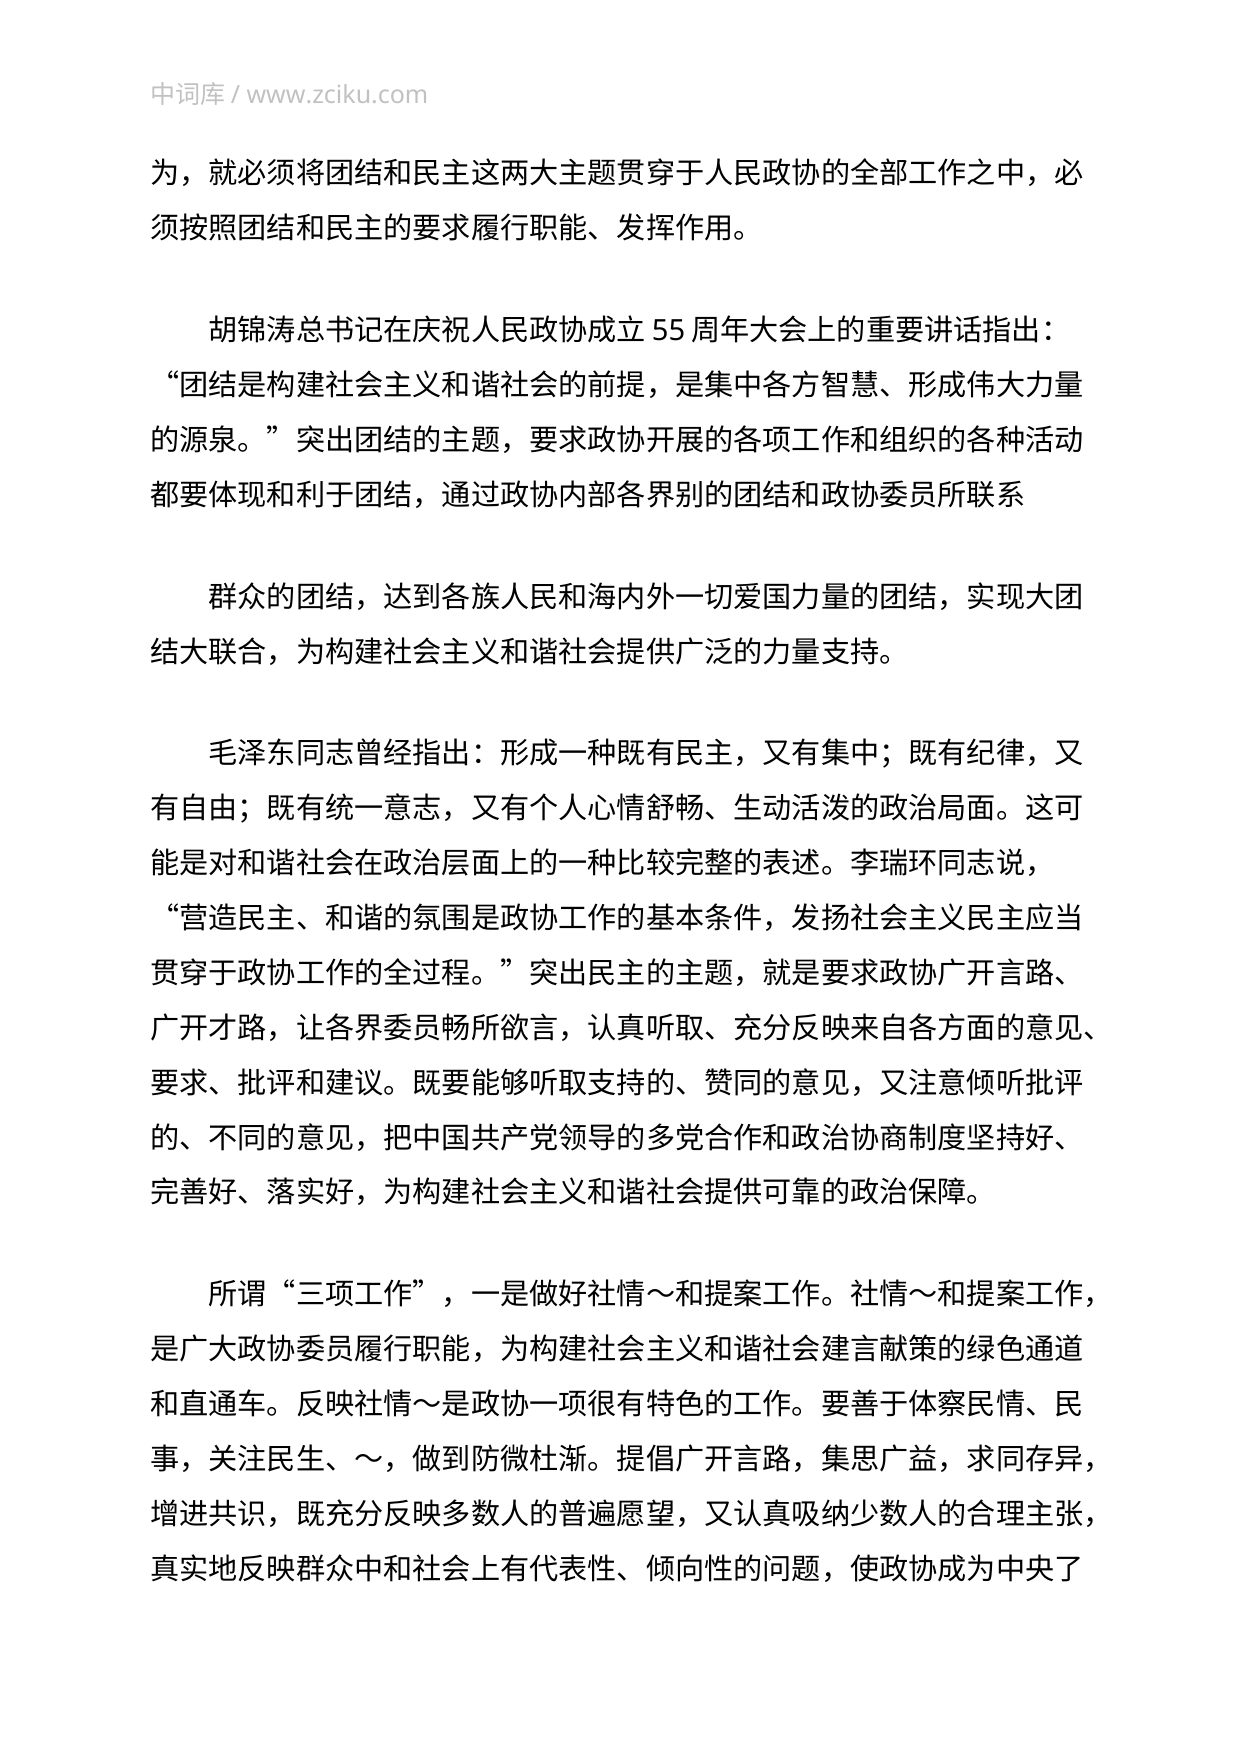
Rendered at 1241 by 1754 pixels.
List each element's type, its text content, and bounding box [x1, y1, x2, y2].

text 胡锦涛总书记在庆祝人民政协成立55周年大会上的重要讲话指出：“团结是构建社会主义和谐社会的前提，是集中各方智慧、形成伟大力量的源泉。”突出团结的主题，要求政协开展的各项工作和组织的各种活动都要体现和利于团结，通过政协内部各界别的团结和政协委员所联系 [150, 307, 1090, 514]
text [150, 1271, 1090, 1588]
text 毛泽东同志曾经指出：形成一种既有民主，又有集中；既有纪律，又有自由；既有统一意志，又有个人心情舒畅、生动活泼的政治局面。这可能是对和谐社会在政治层面上的一种比较完整的表述。李瑞环同志说，“营造民主、和谐的氛围是政协工作的基本条件，发扬社会主义民主应当贯穿于政协工作的全过程。”突出民主的主题，就是要求政协广开言路、广开才路，让各界委员畅所欲言，认真听取、充分反映来自各方面的意见、要求、批评和建议。既要能够听取支持的、赞同的意见，又注意倾听批评的、不同的意见，把中国共产党领导的多党合作和政治协商制度坚持好、完善好、落实好，为构建社会主义和谐社会提供可靠的政治保障。 [150, 730, 1090, 1211]
text 群众的团结，达到各族人民和海内外一切爱国力量的团结，实现大团结大联合，为构建社会主义和谐社会提供广泛的力量支持。 [150, 573, 1090, 670]
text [150, 150, 1090, 247]
